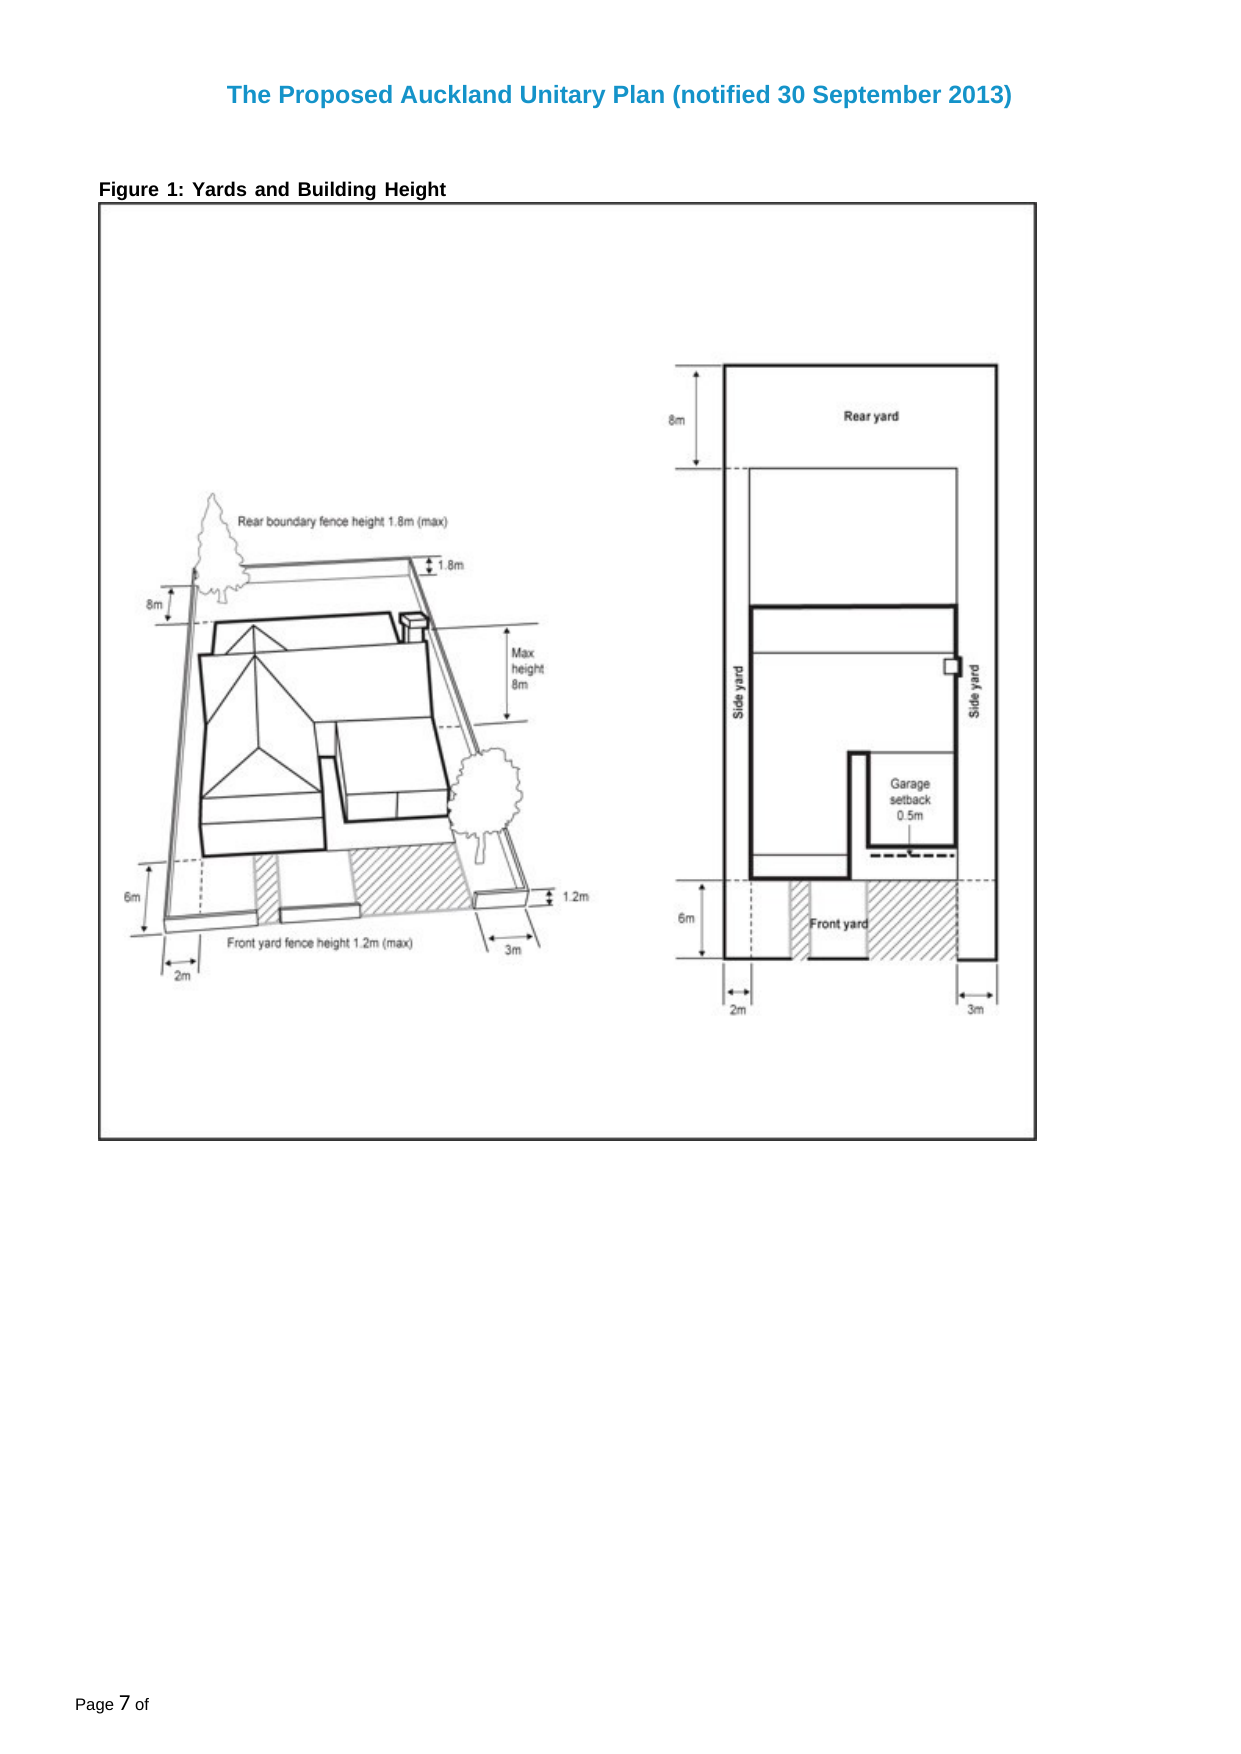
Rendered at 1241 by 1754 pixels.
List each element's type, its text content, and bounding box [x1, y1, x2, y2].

subtitle Figure 1: Yards and Building Height [98, 178, 1065, 201]
picture [98, 202, 1037, 1141]
